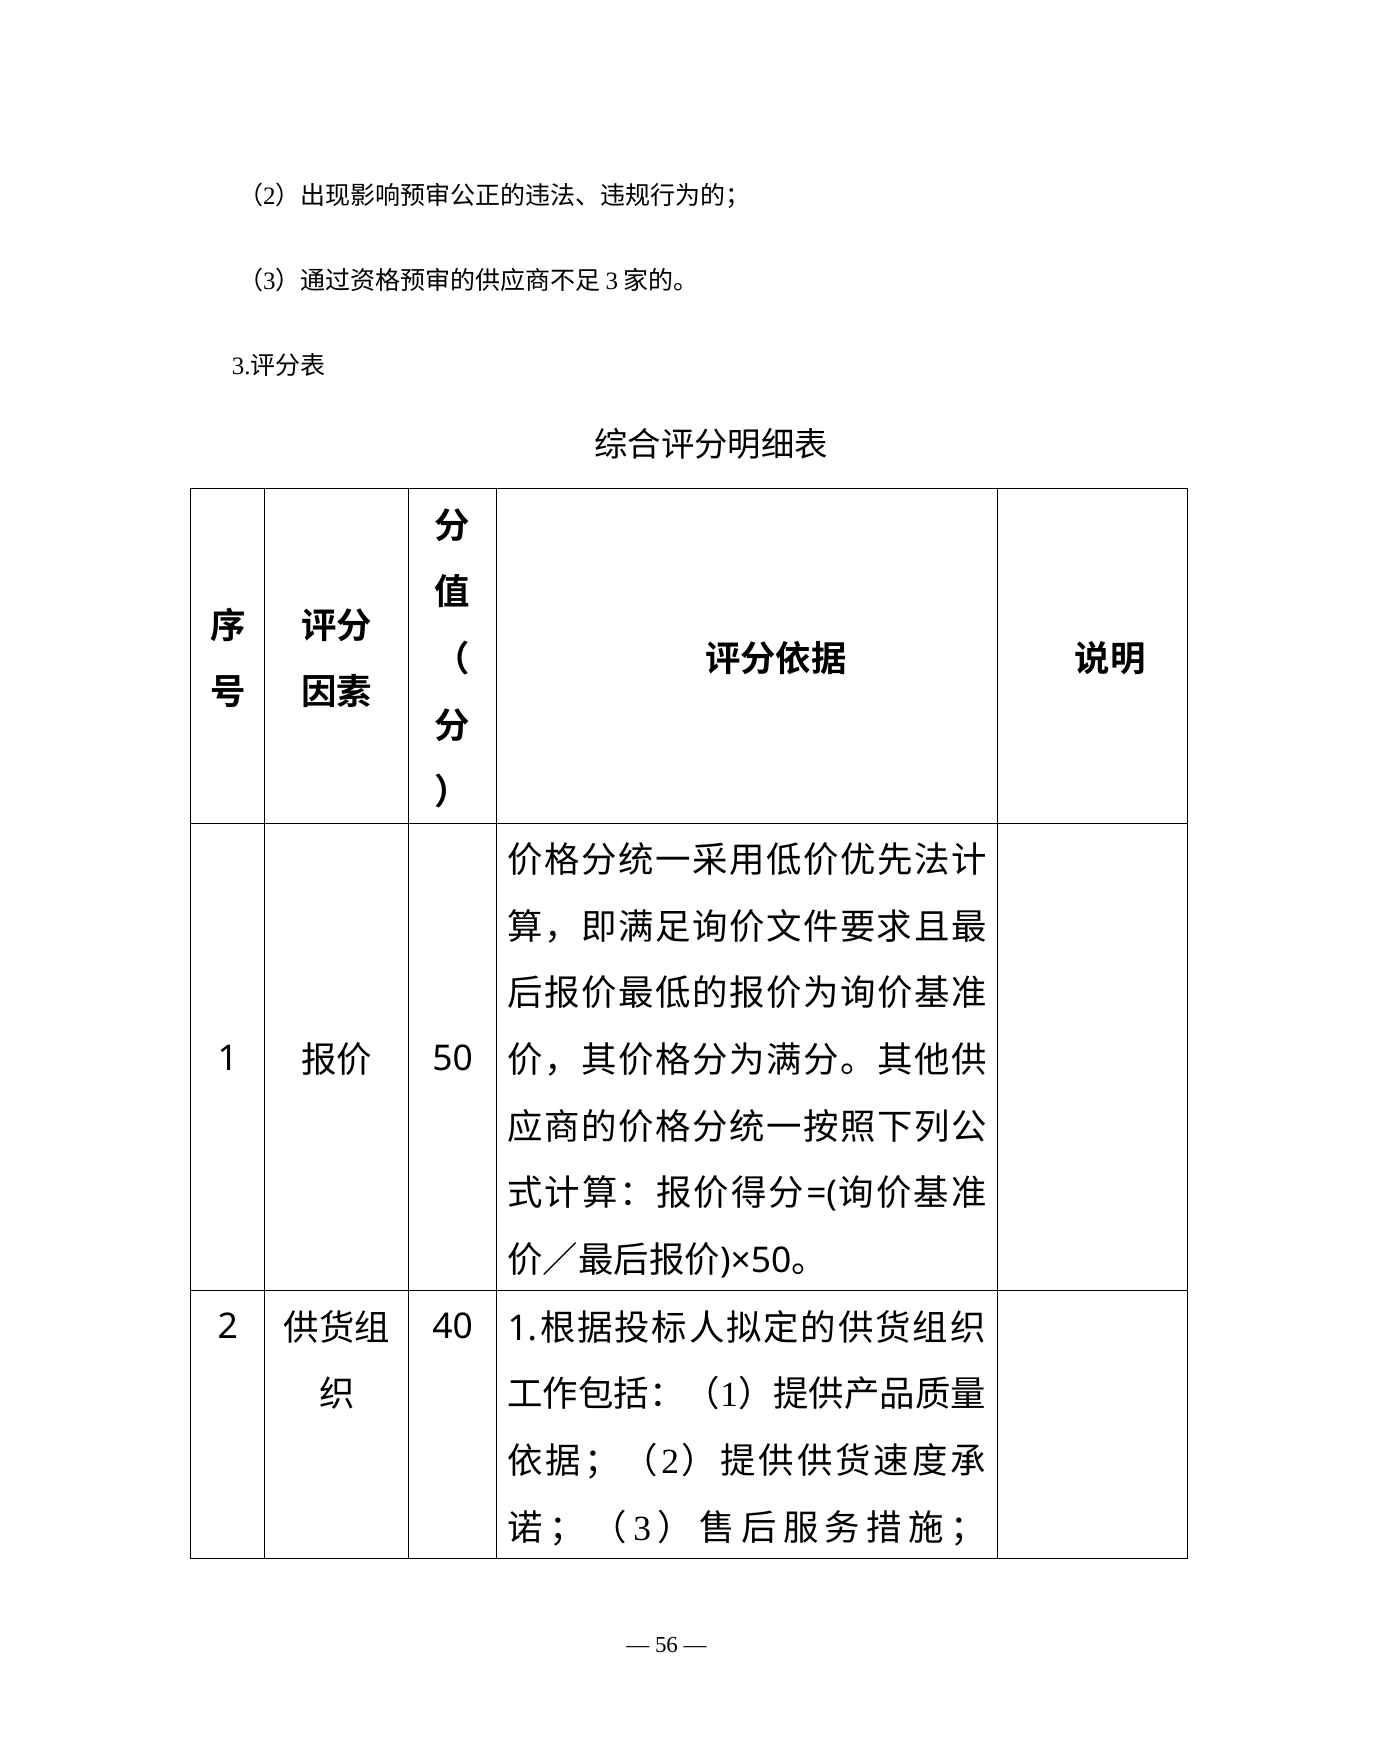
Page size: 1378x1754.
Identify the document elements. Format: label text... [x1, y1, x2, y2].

text （3）通过资格预审的供应商不足3家的。 [188, 245, 1190, 312]
table_cell 2 [191, 1291, 264, 1558]
table_cell 报价 [265, 824, 408, 1290]
text 3.评分表 [232, 330, 1190, 397]
table_header 评分依据 [497, 489, 997, 823]
table_cell [998, 1291, 1187, 1558]
table_cell 价格分统一采用低价优先法计算，即满足询价文件要求且最后报价最低的报价为询价基准价，其价格分为满分。其他供应商的价格分统一按照下列公式计算：报价得分=(询价基准价／最后报价)×50。 [497, 824, 997, 1290]
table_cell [497, 1291, 997, 1558]
table_header 评分 因素 [265, 489, 408, 823]
table_cell 1 [191, 824, 264, 1290]
table_cell [998, 824, 1187, 1290]
table_cell 40 [409, 1291, 496, 1558]
text 综合评分明细表 [232, 409, 1190, 476]
table_header 分值（分） [409, 489, 496, 823]
table_header 序号 [191, 489, 264, 823]
table_cell 50 [409, 824, 496, 1290]
table_cell 供货组织 [265, 1291, 408, 1558]
text （2）出现影响预审公正的违法、违规行为的； [188, 160, 1190, 227]
table_header 说明 [998, 489, 1187, 823]
